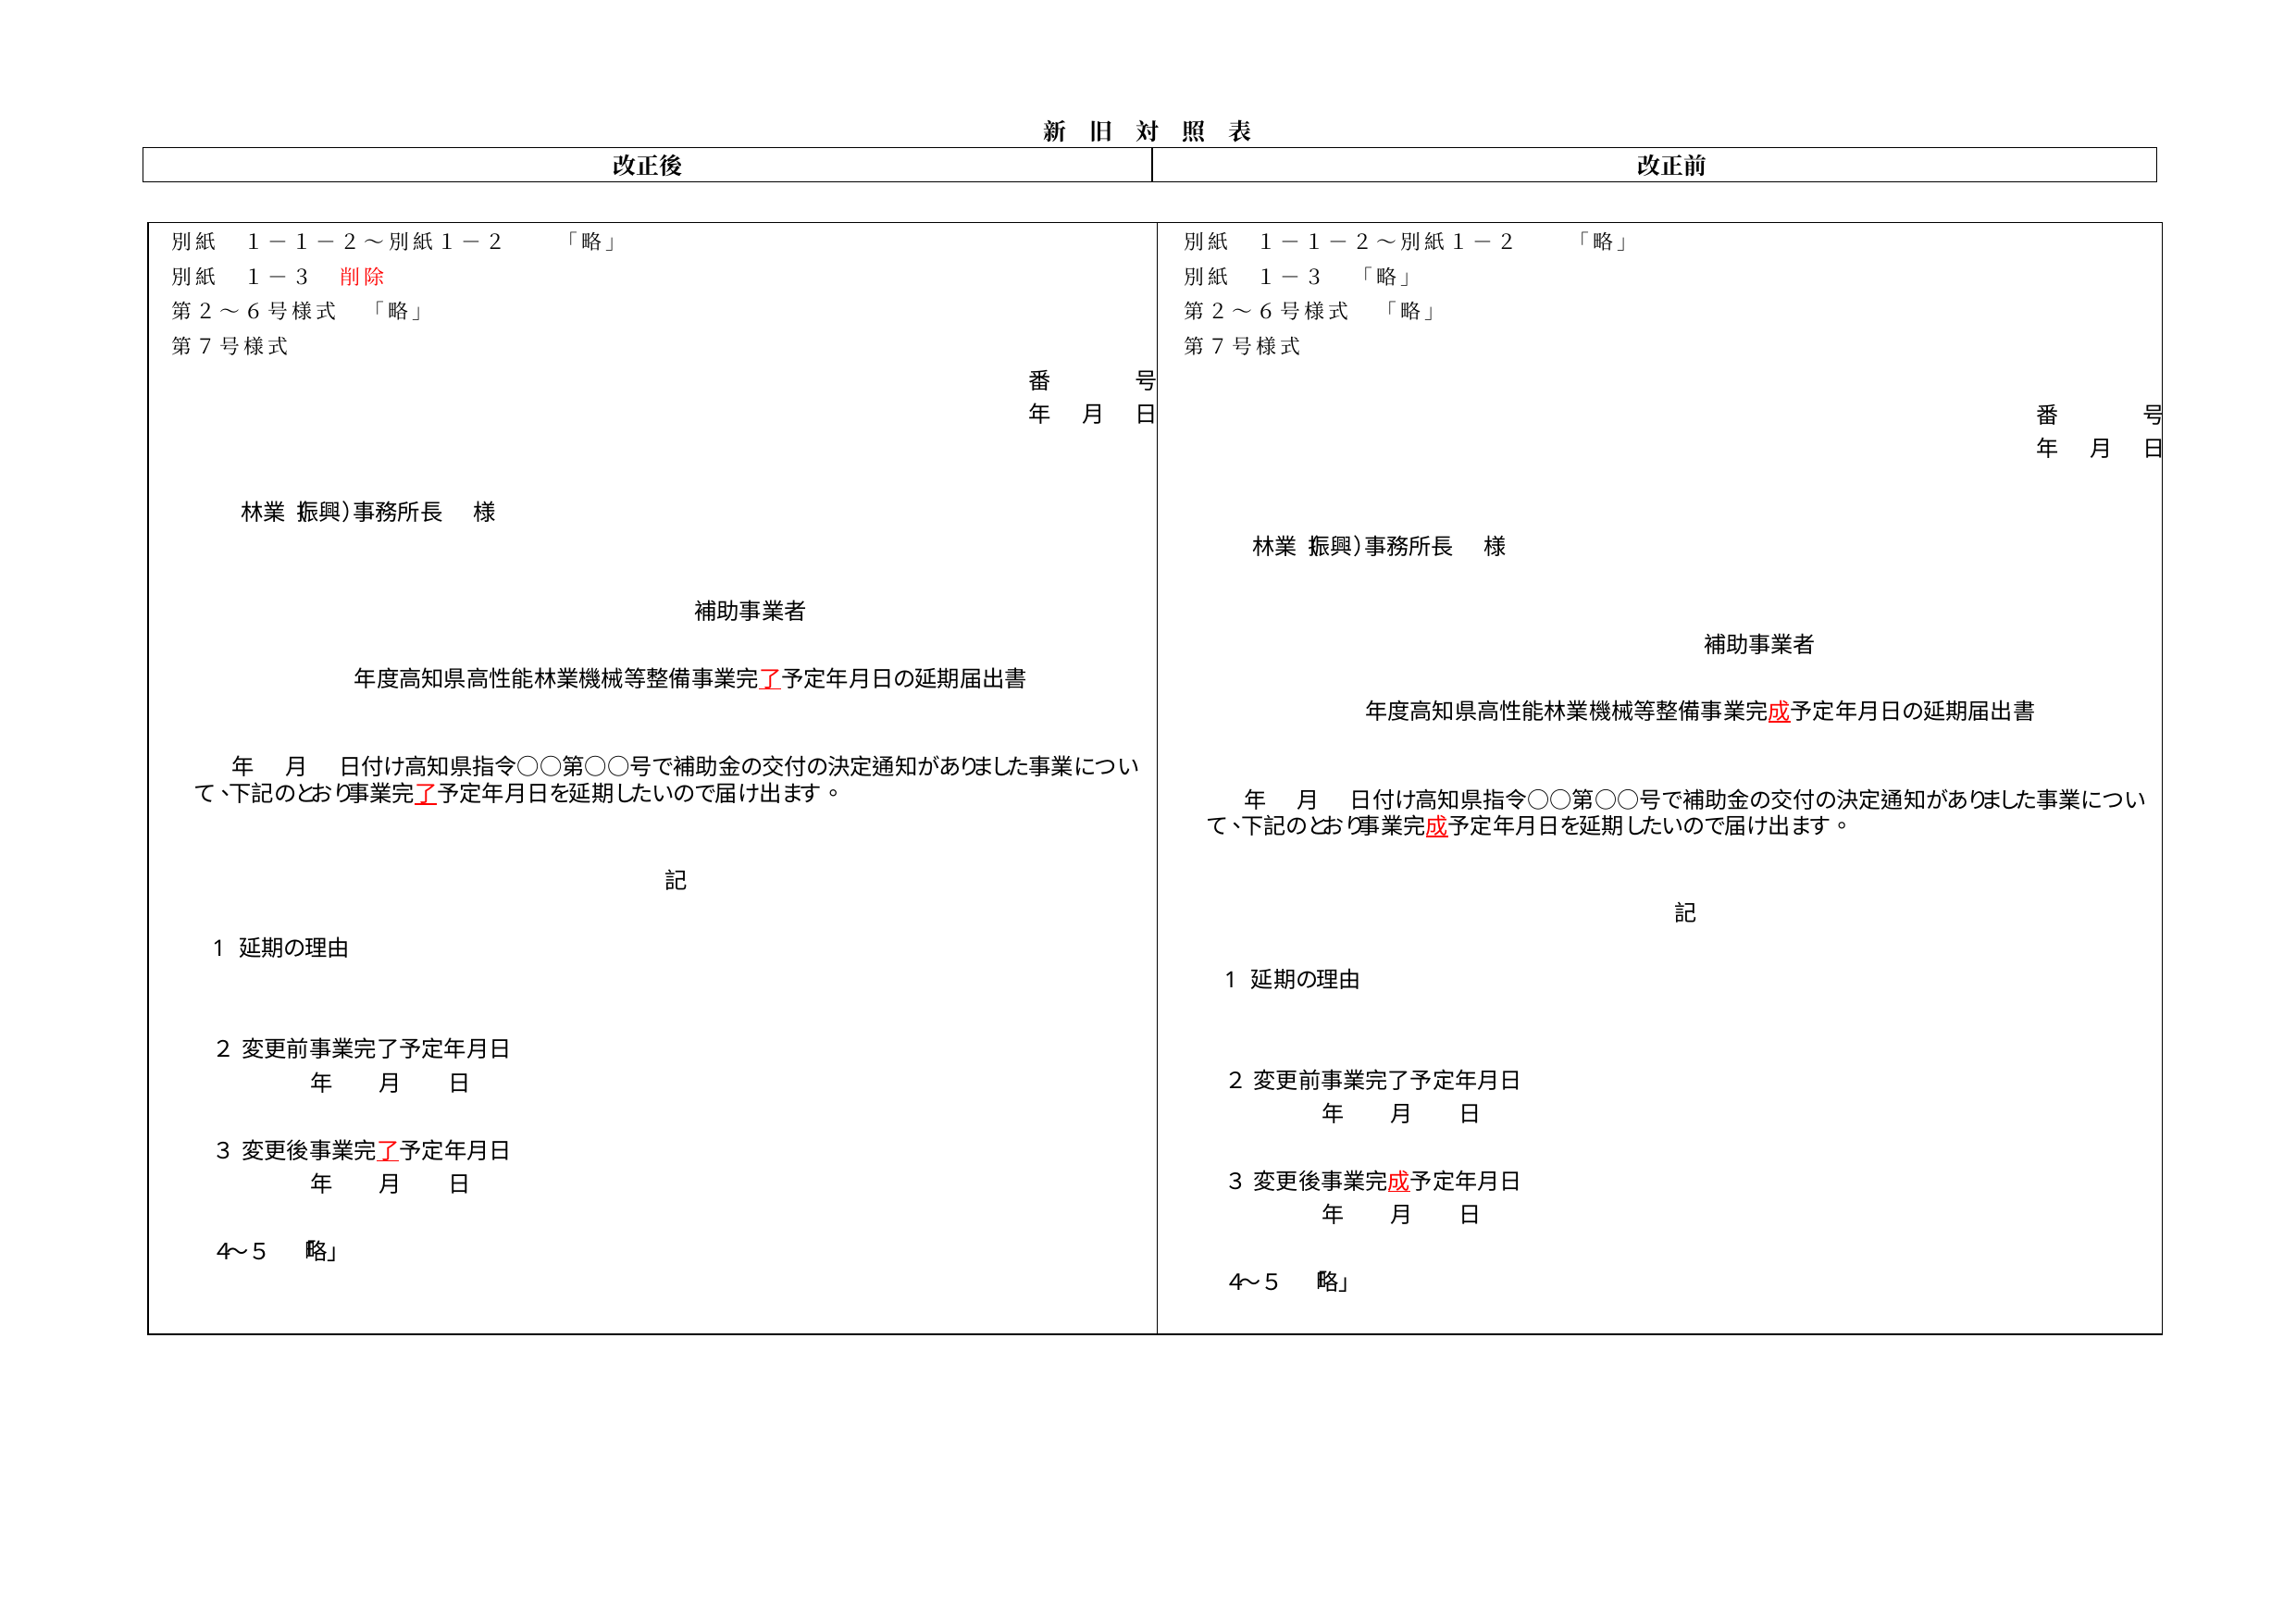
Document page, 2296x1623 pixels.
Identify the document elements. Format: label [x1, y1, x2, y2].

table_header [1158, 223, 2162, 1333]
table_header [149, 223, 1157, 1333]
